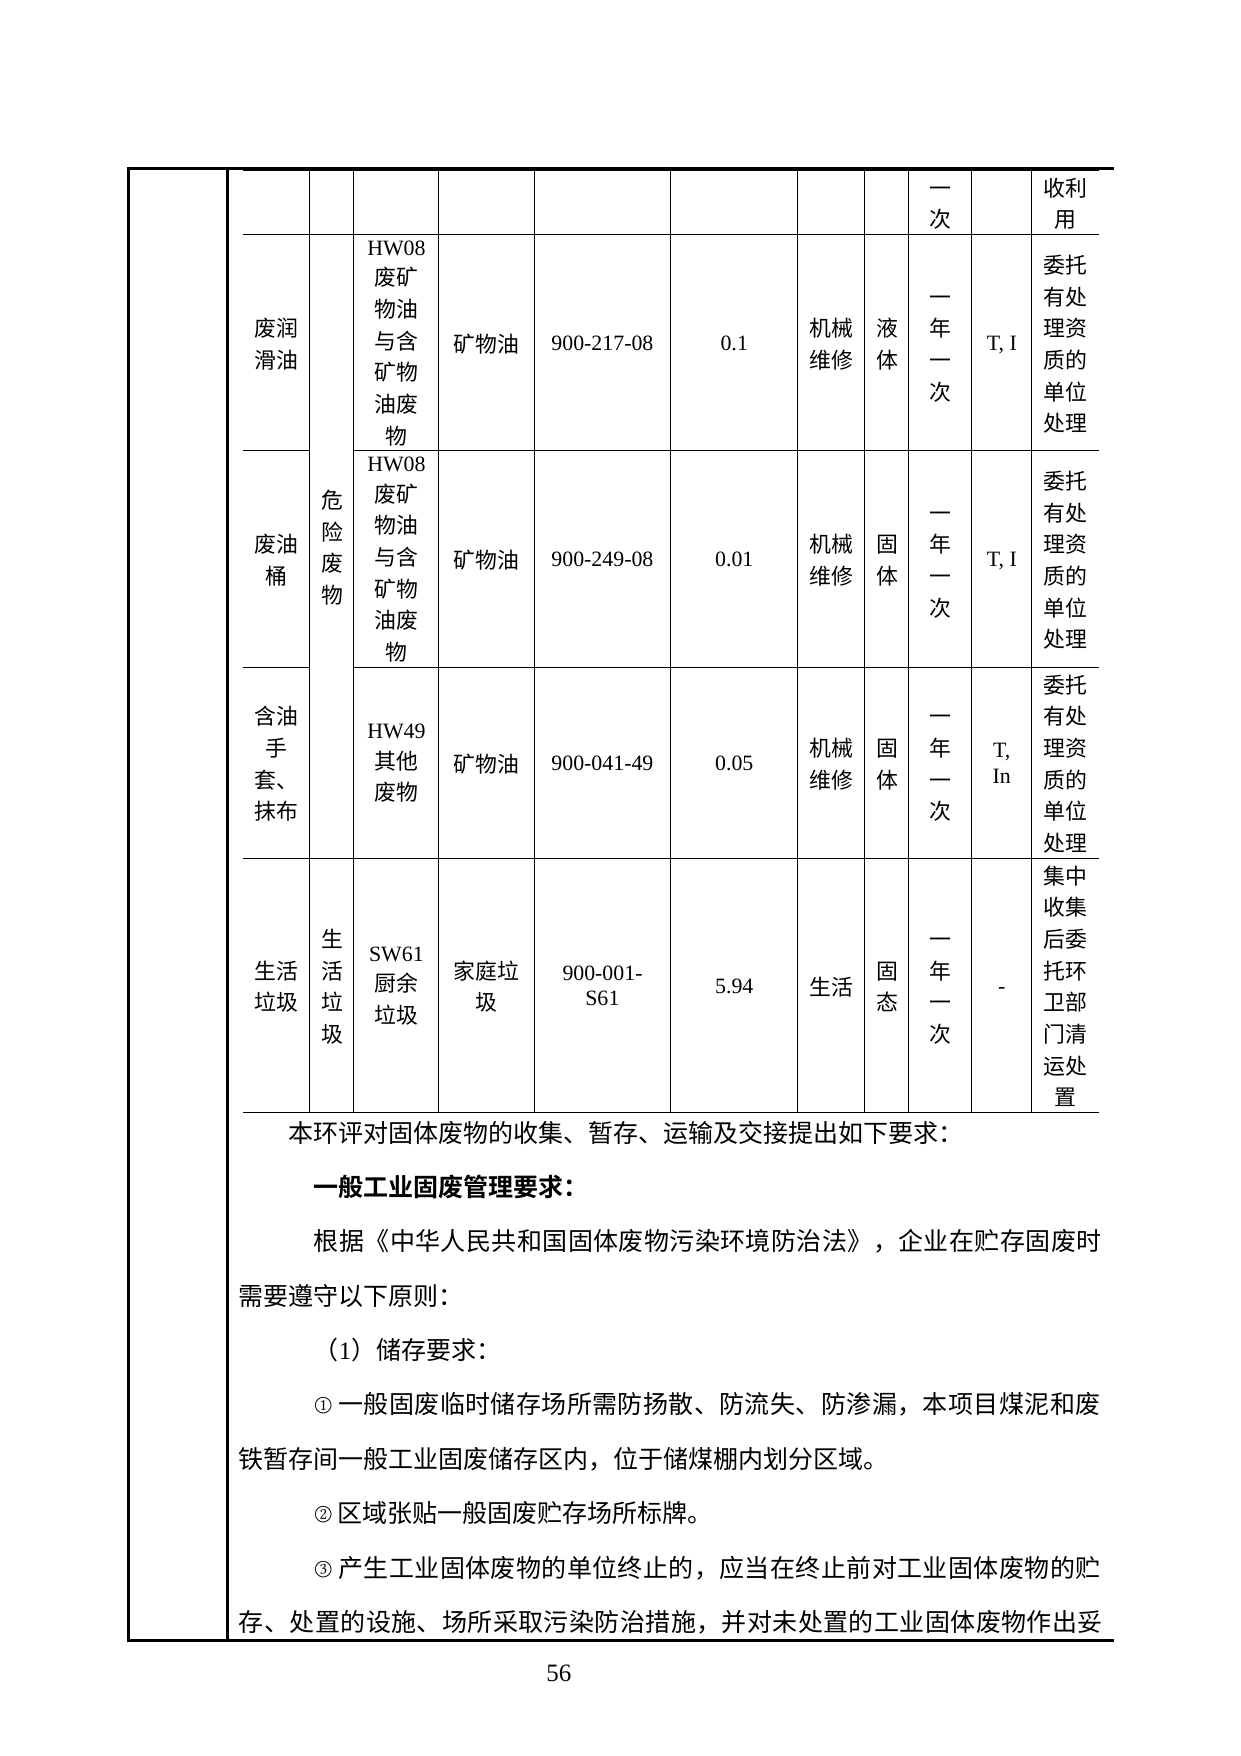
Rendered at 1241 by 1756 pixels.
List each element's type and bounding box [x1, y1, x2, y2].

table_header [229, 170, 1114, 1639]
table_header [130, 170, 226, 1639]
